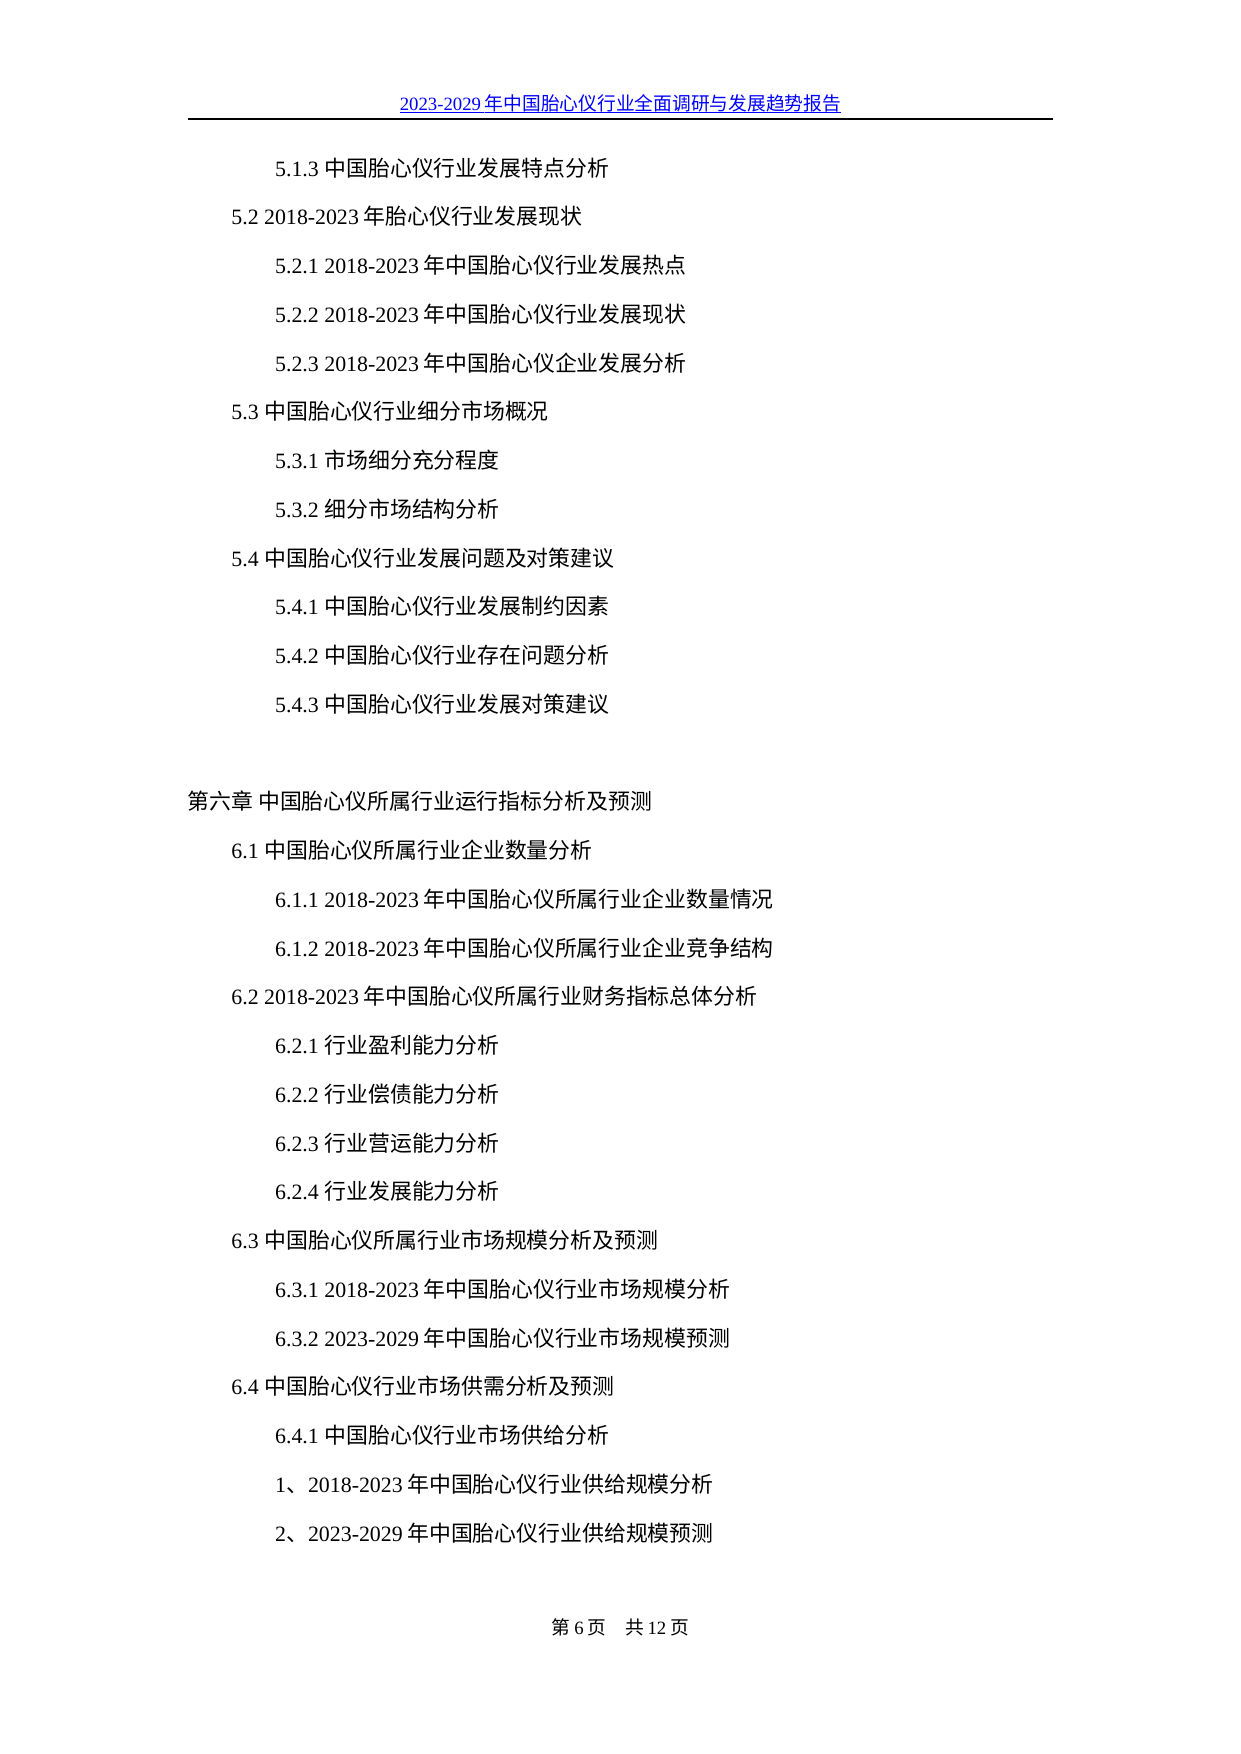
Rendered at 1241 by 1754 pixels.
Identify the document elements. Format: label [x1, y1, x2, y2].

text [187, 150, 1053, 1548]
